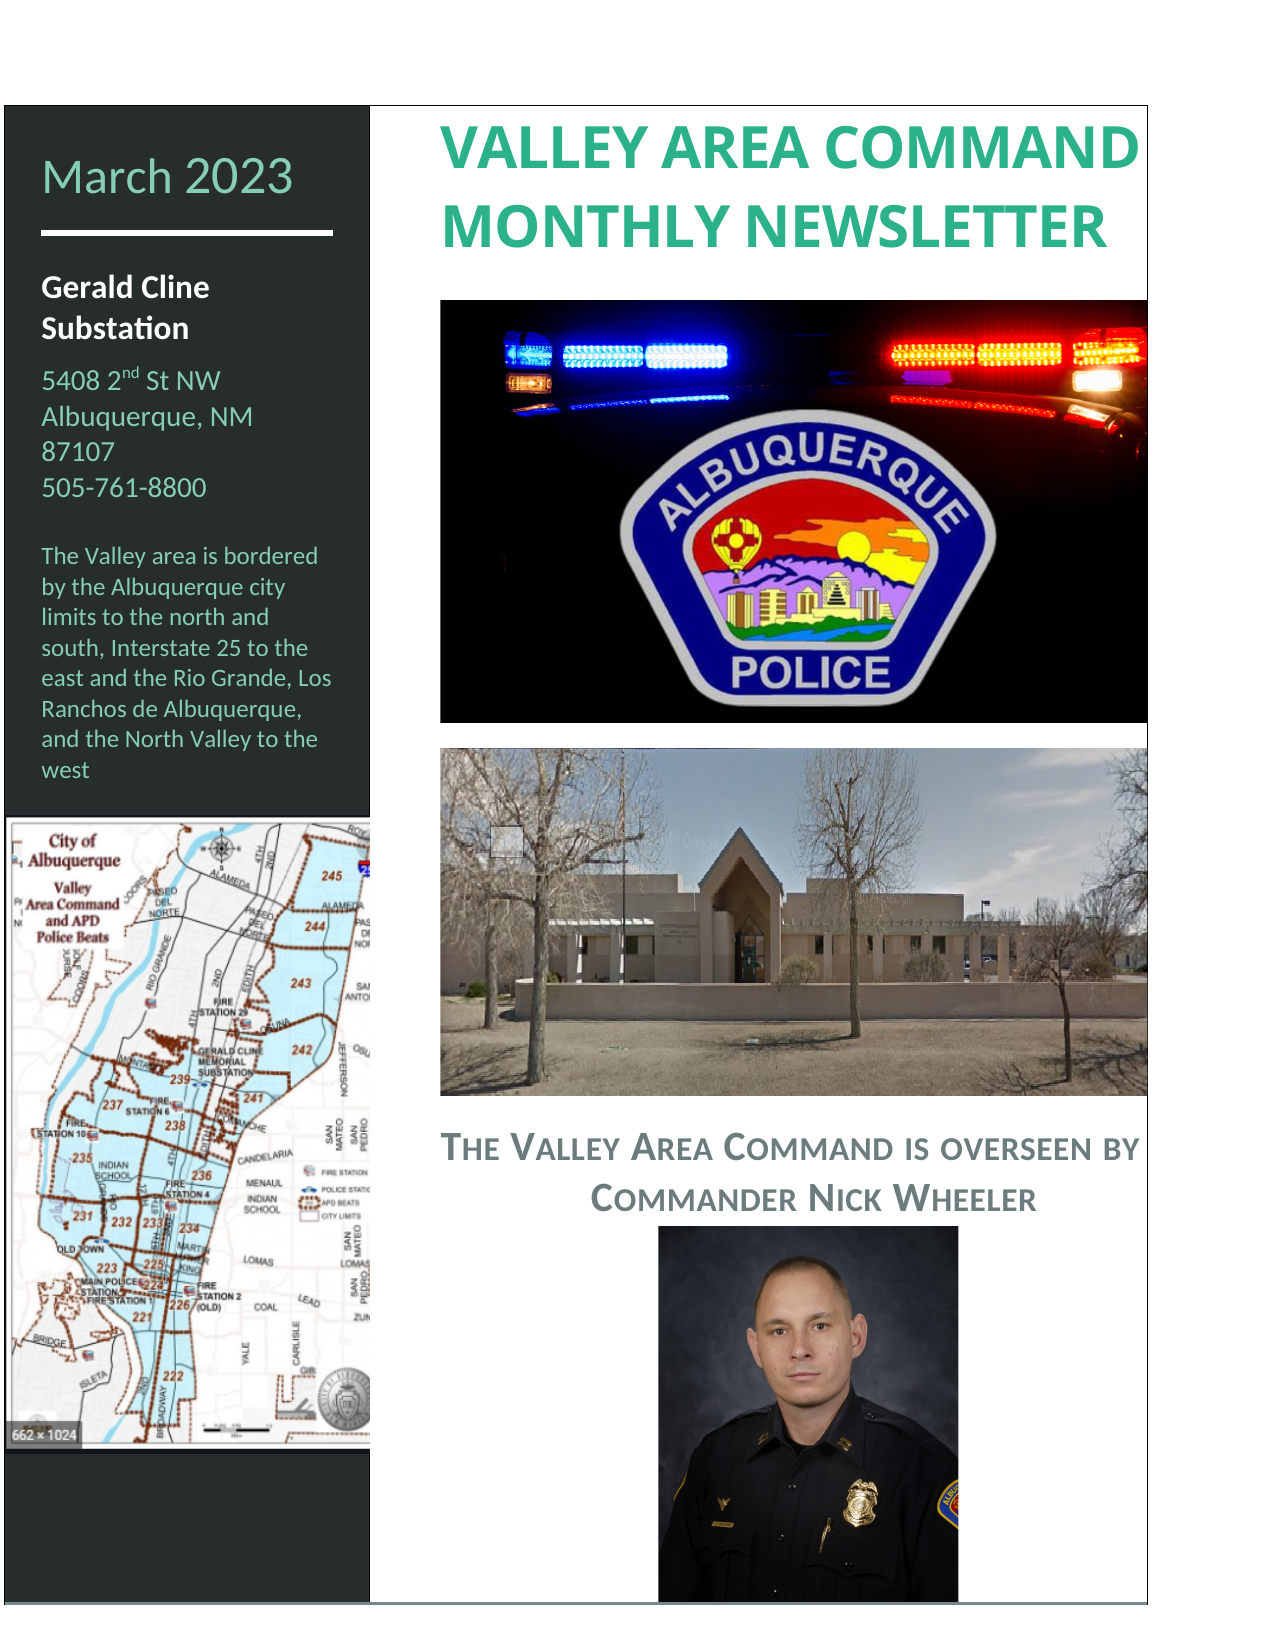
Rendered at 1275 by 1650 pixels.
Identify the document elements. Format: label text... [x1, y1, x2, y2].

picture [658, 1226, 959, 1602]
table_header [5, 106, 369, 815]
table_header [5, 1454, 369, 1602]
table_header VALLEY AREA COMMAND MONTHLY NEWSLETTER The Valley Area Command is overseen by Commander Nick Wheeler [370, 106, 1147, 1602]
picture [440, 300, 1148, 723]
